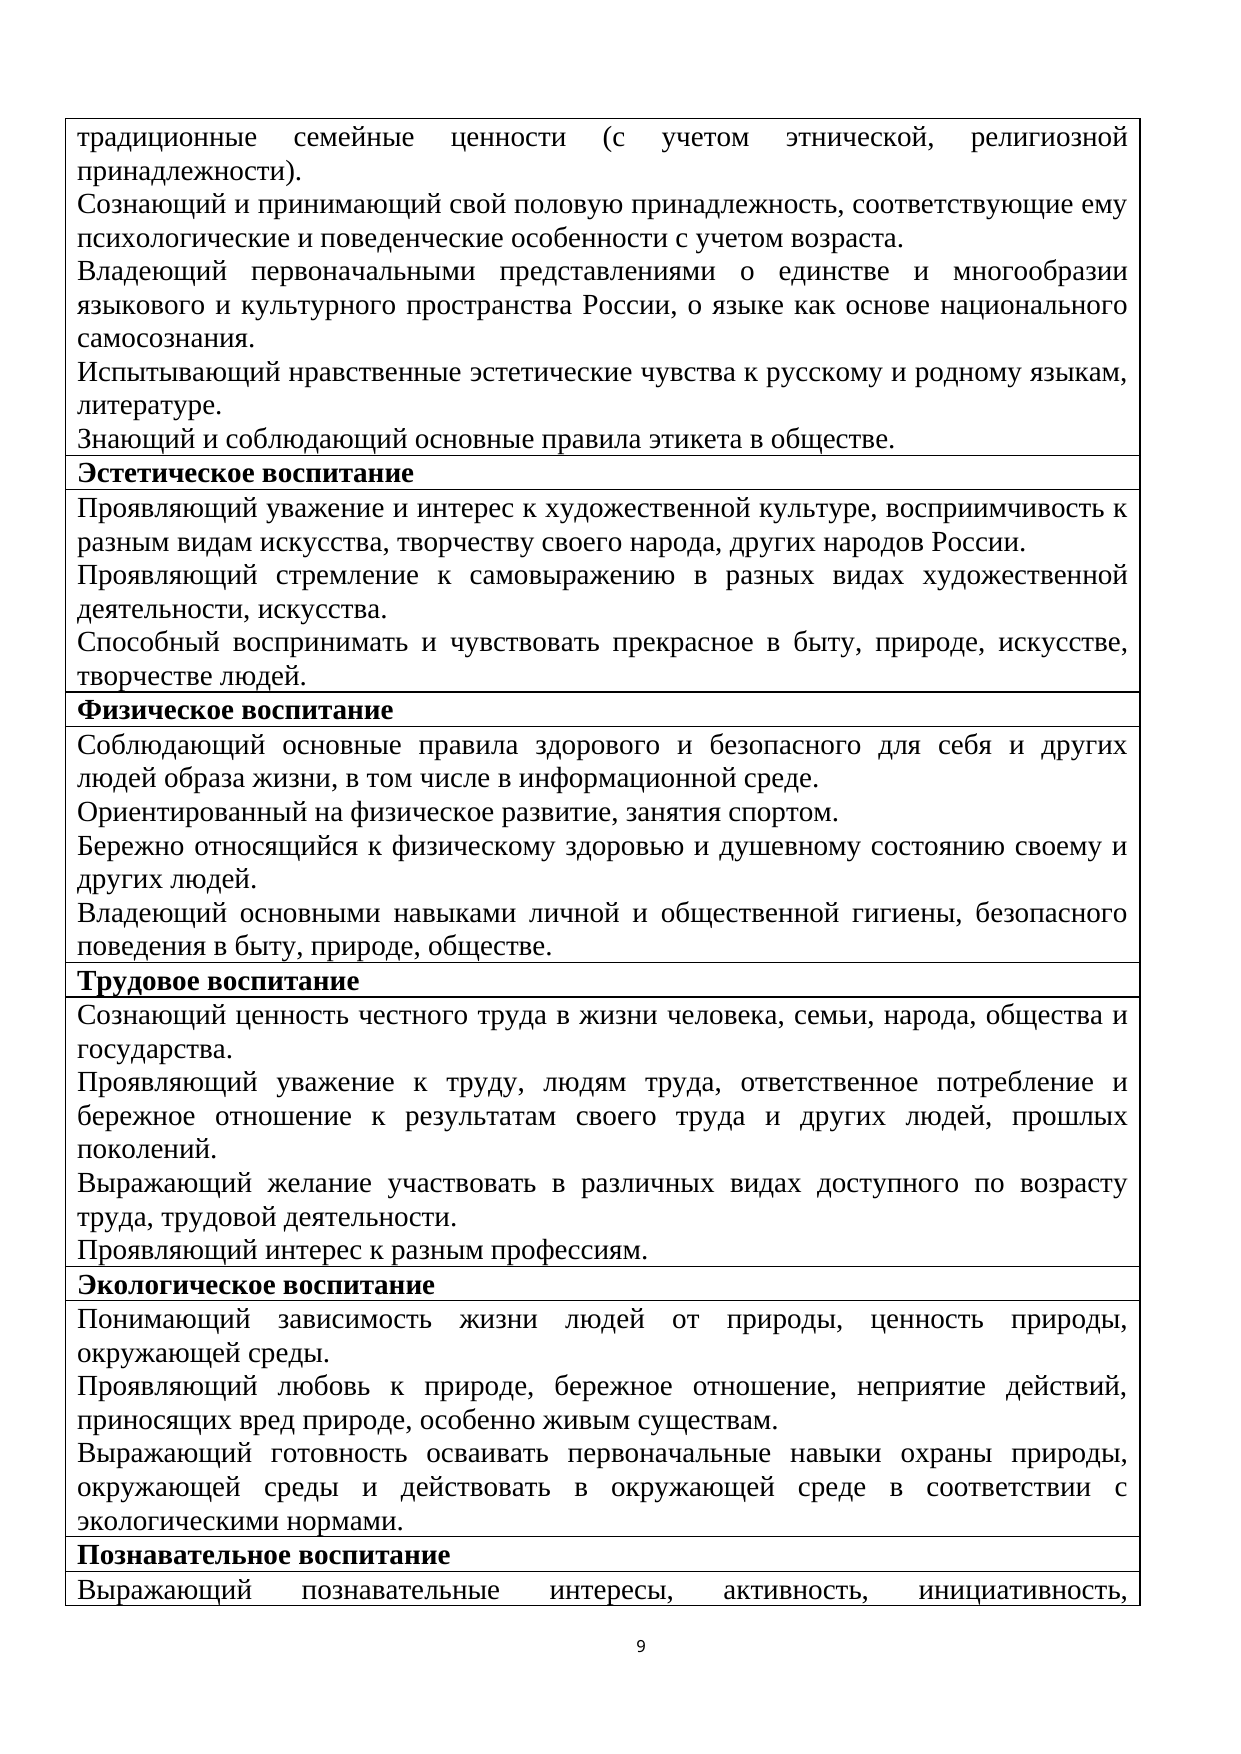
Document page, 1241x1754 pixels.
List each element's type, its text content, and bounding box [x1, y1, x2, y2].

table_cell Экологическое воспитание [66, 1267, 1139, 1300]
table_cell Физическое воспитание [66, 693, 1139, 726]
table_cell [66, 119, 1139, 454]
table_cell Трудовое воспитание [66, 963, 1139, 996]
table_cell Понимающий зависимость жизни людей от природы, ценность природы, окружающей среды. Проявляющий любовь к природе, бережное отношение, неприятие действий, приносящих вред природе, особенно живым существам. Выражающий готовность осваивать первоначальные навыки охраны природы, окружающей среды и действовать в окружающей среде в соответствии с экологическими нормами. [66, 1301, 1139, 1536]
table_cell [66, 1572, 1139, 1605]
table_cell Сознающий ценность честного труда в жизни человека, семьи, народа, общества и государства. Проявляющий уважение к труду, людям труда, ответственное потребление и бережное отношение к результатам своего труда и других людей, прошлых поколений. Выражающий желание участвовать в различных видах доступного по возрасту труда, трудовой деятельности. Проявляющий интерес к разным профессиям. [66, 998, 1139, 1266]
table_cell Проявляющий уважение и интерес к художественной культуре, восприимчивость к разным видам искусства, творчеству своего народа, других народов России. Проявляющий стремление к самовыражению в разных видах художественной деятельности, искусства. Способный воспринимать и чувствовать прекрасное в быту, природе, искусстве, творчестве людей. [66, 490, 1139, 691]
table_cell Познавательное воспитание [66, 1537, 1139, 1571]
table_cell Эстетическое воспитание [66, 456, 1139, 489]
table_cell Соблюдающий основные правила здорового и безопасного для себя и других людей образа жизни, в том числе в информационной среде. Ориентированный на физическое развитие, занятия спортом. Бережно относящийся к физическому здоровью и душевному состоянию своему и других людей. Владеющий основными навыками личной и общественной гигиены, безопасного поведения в быту, природе, обществе. [66, 727, 1139, 962]
